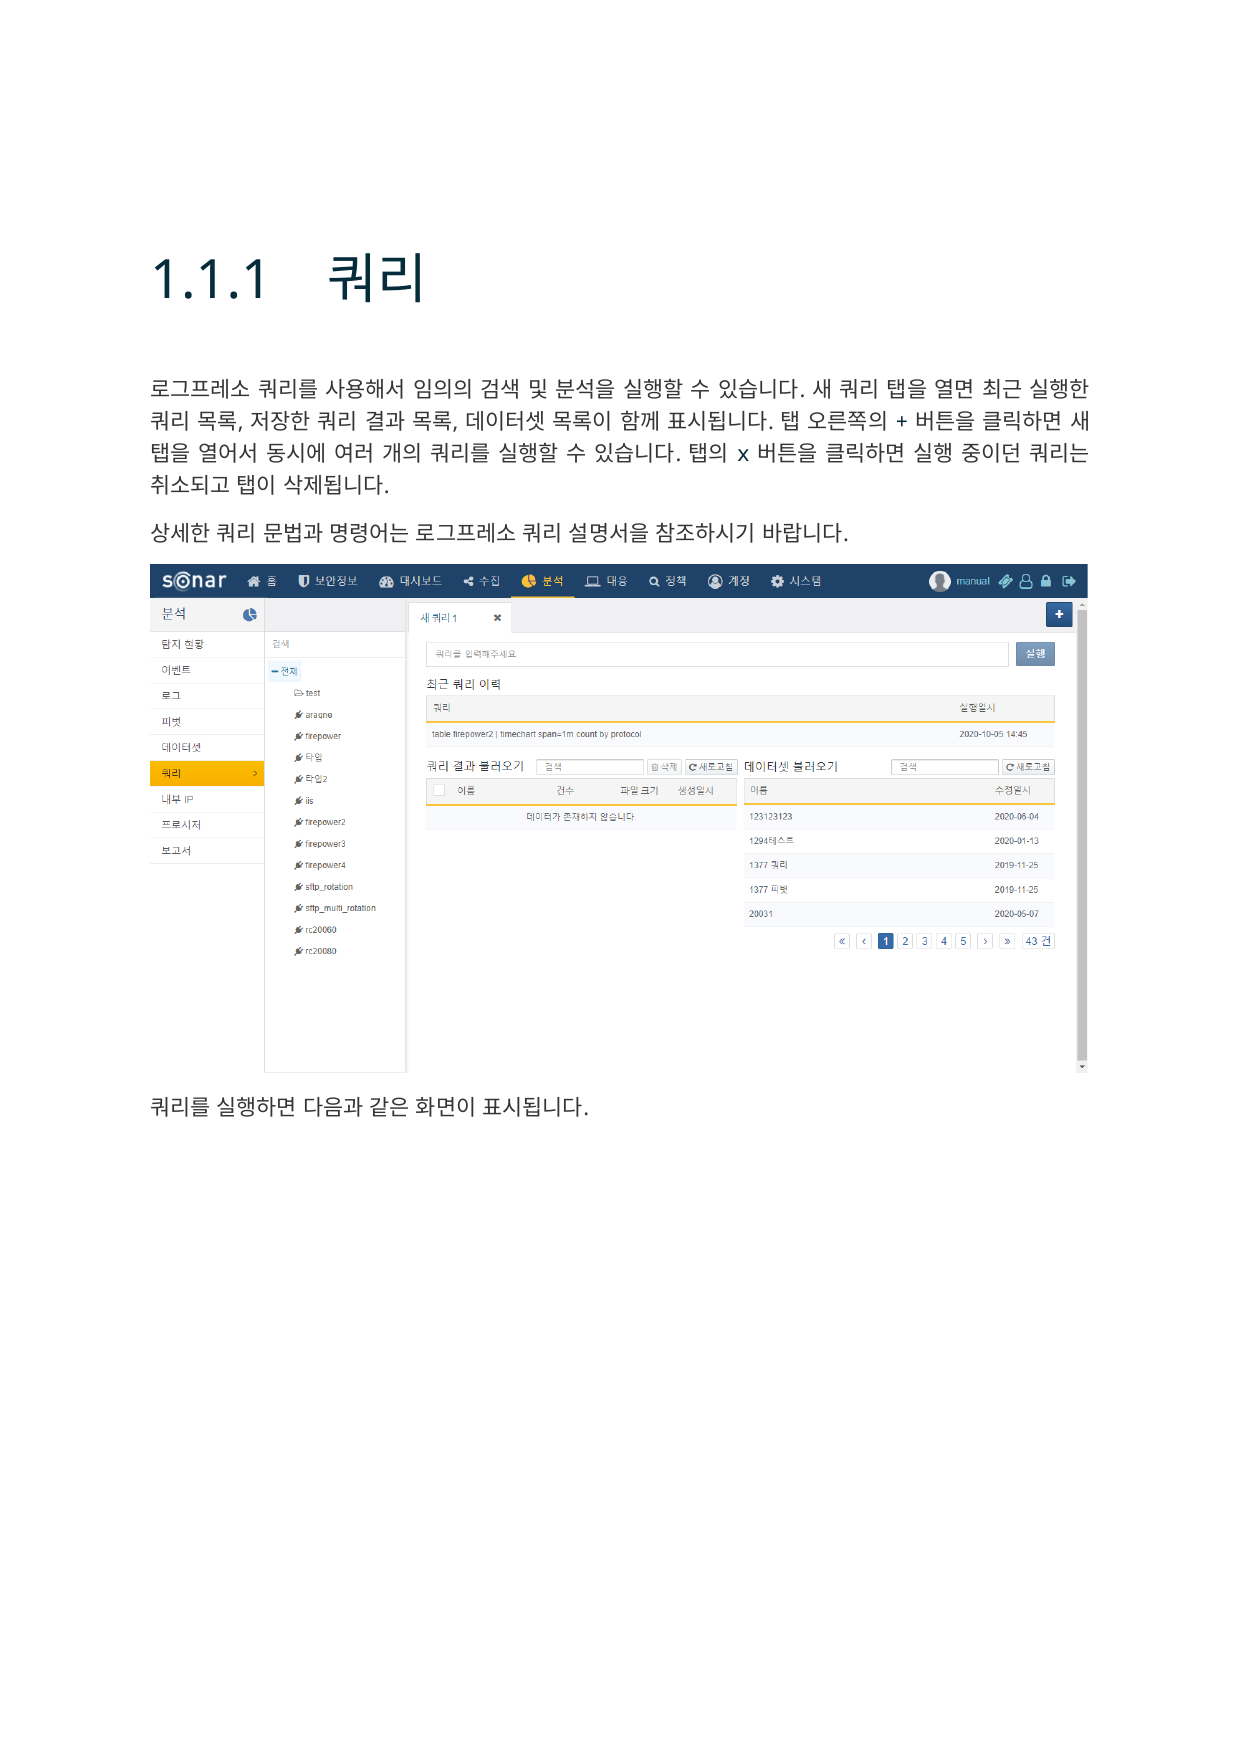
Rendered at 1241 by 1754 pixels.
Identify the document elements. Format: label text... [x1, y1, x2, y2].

text 쿼리를 실행하면 다음과 같은 화면이 표시됩니다. [150, 1090, 1090, 1121]
text 상세한 쿼리 문법과 명령어는 로그프레소 쿼리 설명서을 참조하시기 바랍니다. [150, 516, 1090, 548]
subtitle 쿼리 [150, 236, 1090, 314]
picture [150, 564, 1088, 1073]
text 로그프레소 쿼리를 사용해서 임의의 검색 및 분석을 실행할 수 있습니다. 새 쿼리 탭을 열면 최근 실행한 쿼리 목록, 저장한 쿼리 결과 목록, 데이터셋 목록이 함께 표시됩니다. 탭 오른쪽의 + 버튼을 클릭하면 새 탭을 열어서 동시에 여러 개의 쿼리를 실행할 수 있습니다. 탭의 x 버튼을 클릭하면 실행 중이던 쿼리는 취소되고 탭이 삭제됩니다. [150, 372, 1090, 499]
